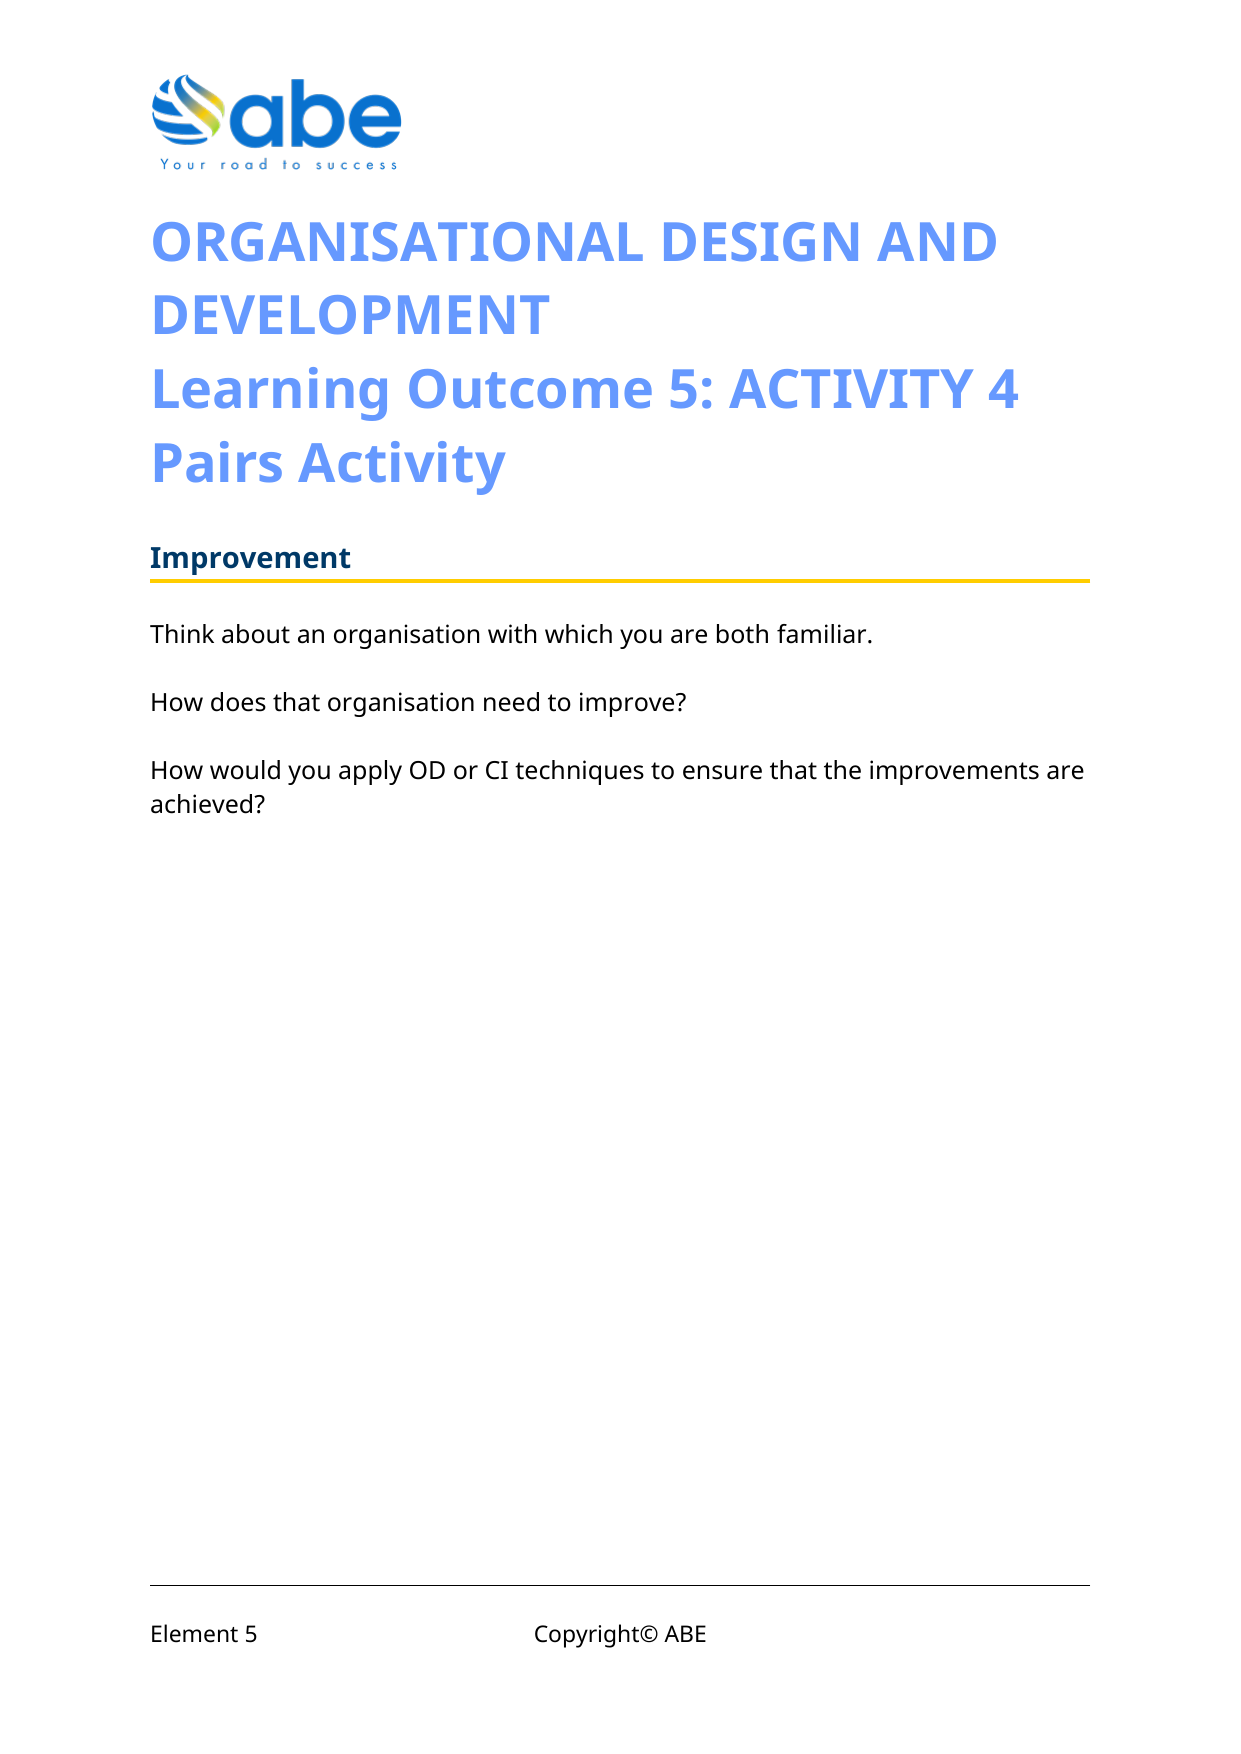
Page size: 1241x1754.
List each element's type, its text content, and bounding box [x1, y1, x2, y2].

text Learning Outcome 5: ACTIVITY 4 [150, 351, 1090, 424]
picture [150, 73, 403, 172]
text How would you apply OD or CI techniques to ensure that the improvements are achieved? [150, 753, 1090, 821]
text Pairs Activity [150, 424, 1090, 498]
text ORGANISATIONAL DESIGN AND DEVELOPMENT [150, 203, 1090, 351]
text Think about an organisation with which you are both familiar. [150, 583, 1090, 651]
text Improvement [150, 538, 1090, 579]
text How does that organisation need to improve? [150, 685, 1090, 719]
